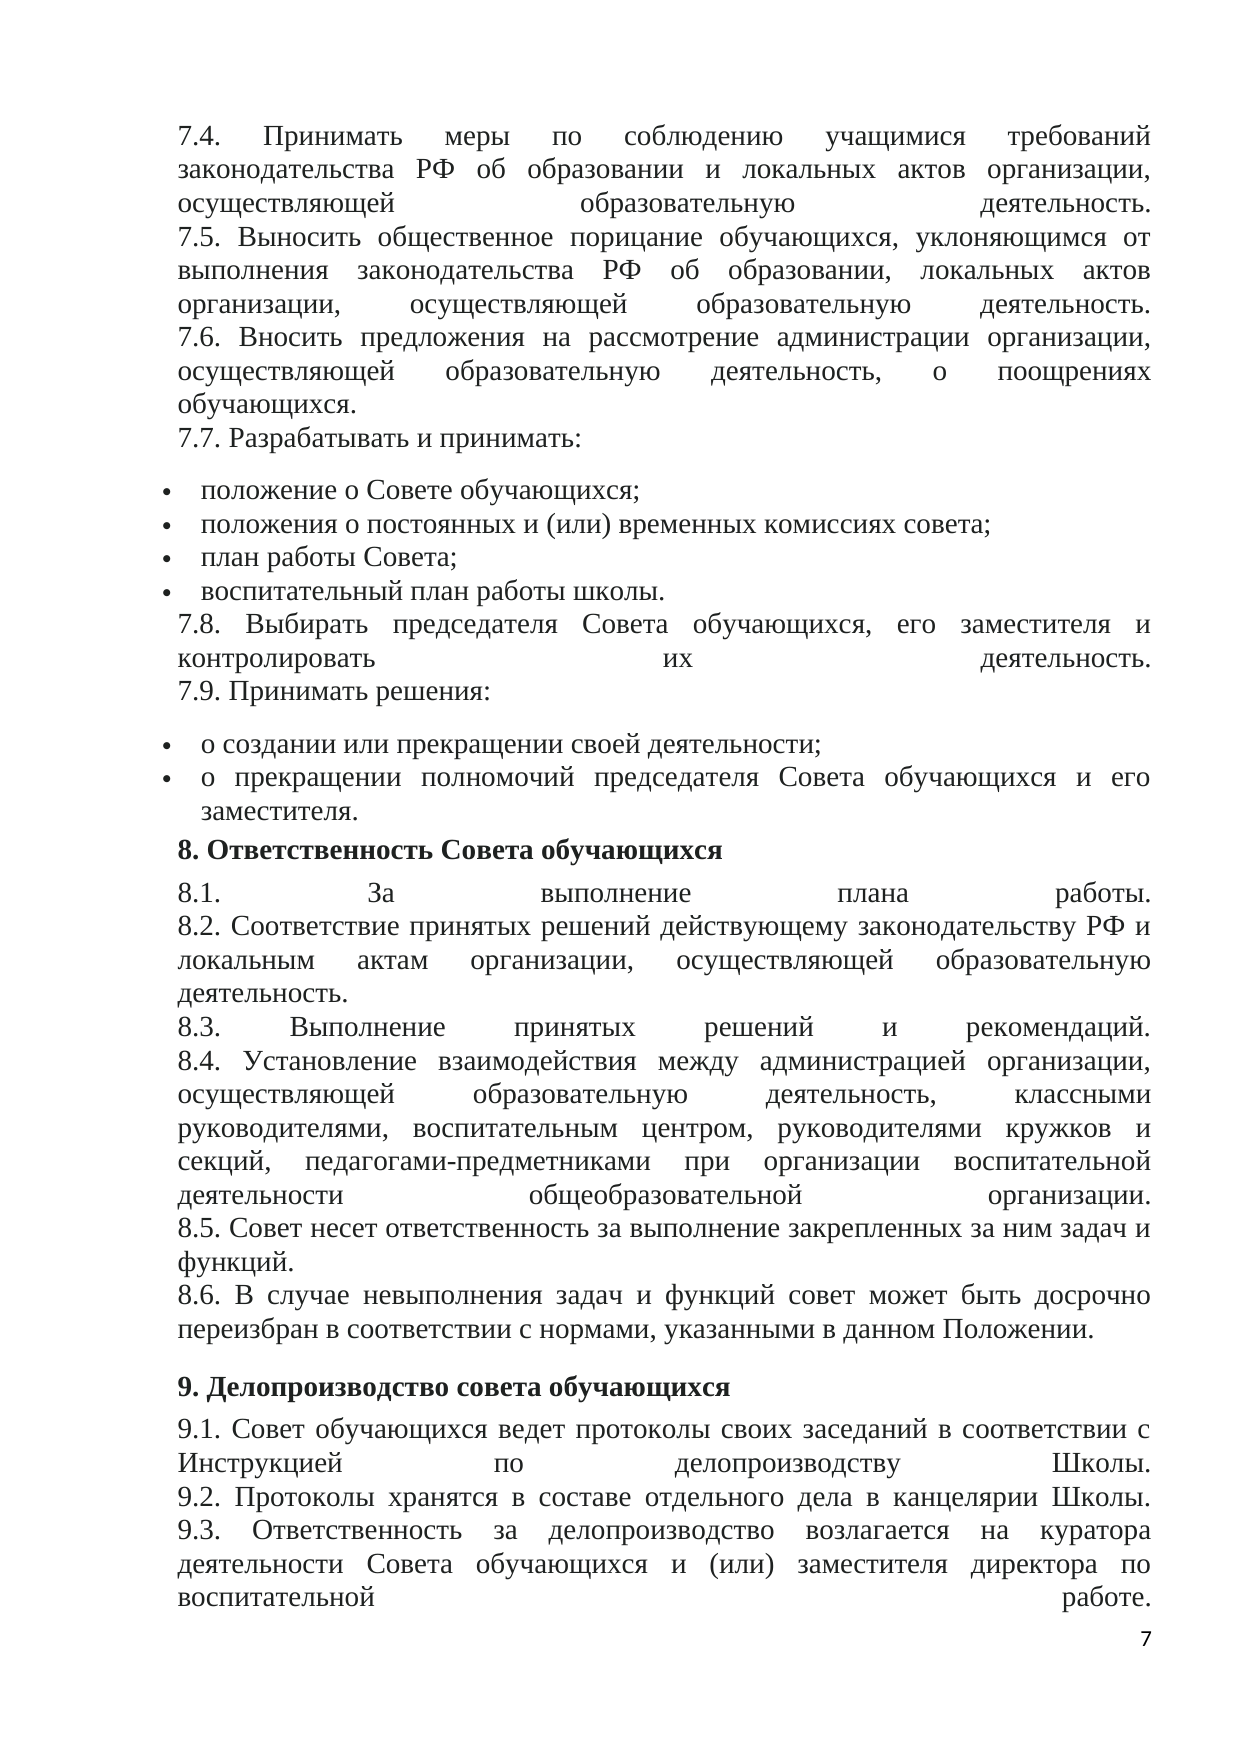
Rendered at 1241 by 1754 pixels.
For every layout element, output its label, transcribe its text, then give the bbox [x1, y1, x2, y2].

text 8.1. За выполнение плана работы. 8.2. Соответствие принятых решений действующему законодательству РФ и локальным актам организации, осуществляющей образовательную деятельность. 8.3. Выполнение принятых решений и рекомендаций. 8.4. Установление взаимодействия между администрацией организации, осуществляющей образовательную деятельность, классными руководителями, воспитательным центром, руководителями кружков и секций, педагогами-предметниками при организации воспитательной деятельности общеобразовательной организации. 8.5. Совет несет ответственность за выполнение закрепленных за ним задач и функций. 8.6. В случае невыполнения задач и функций совет может быть досрочно переизбран в соответствии с нормами, указанными в данном Положении. [177, 875, 1152, 1344]
list положения о постоянных и (или) временных комиссиях совета; [163, 506, 1152, 539]
text 7.8. Выбирать председателя Совета обучающихся, его заместителя и контролировать их деятельность. 7.9. Принимать решения: [177, 606, 1152, 707]
text 7.4. Принимать меры по соблюдению учащимися требований законодательства РФ об образовании и локальных актов организации, осуществляющей образовательную деятельность. 7.5. Выносить общественное порицание обучающихся, уклоняющимся от выполнения законодательства РФ об образовании, локальных актов организации, осуществляющей образовательную деятельность. 7.6. Вносить предложения на рассмотрение администрации организации, осуществляющей образовательную деятельность, о поощрениях обучающихся. 7.7. Разрабатывать и принимать: [177, 118, 1152, 453]
list воспитательный план работы школы. [163, 573, 1152, 606]
text 9. Делопроизводство совета обучающихся [177, 1363, 1152, 1402]
text 8. Ответственность Совета обучающихся [177, 826, 1152, 866]
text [177, 1412, 1152, 1613]
list положение о Совете обучающихся; [163, 472, 1152, 506]
list план работы Совета; [163, 539, 1152, 573]
list о прекращении полномочий председателя Совета обучающихся и его заместителя. [163, 759, 1152, 826]
list о создании или прекращении своей деятельности; [163, 726, 1152, 759]
